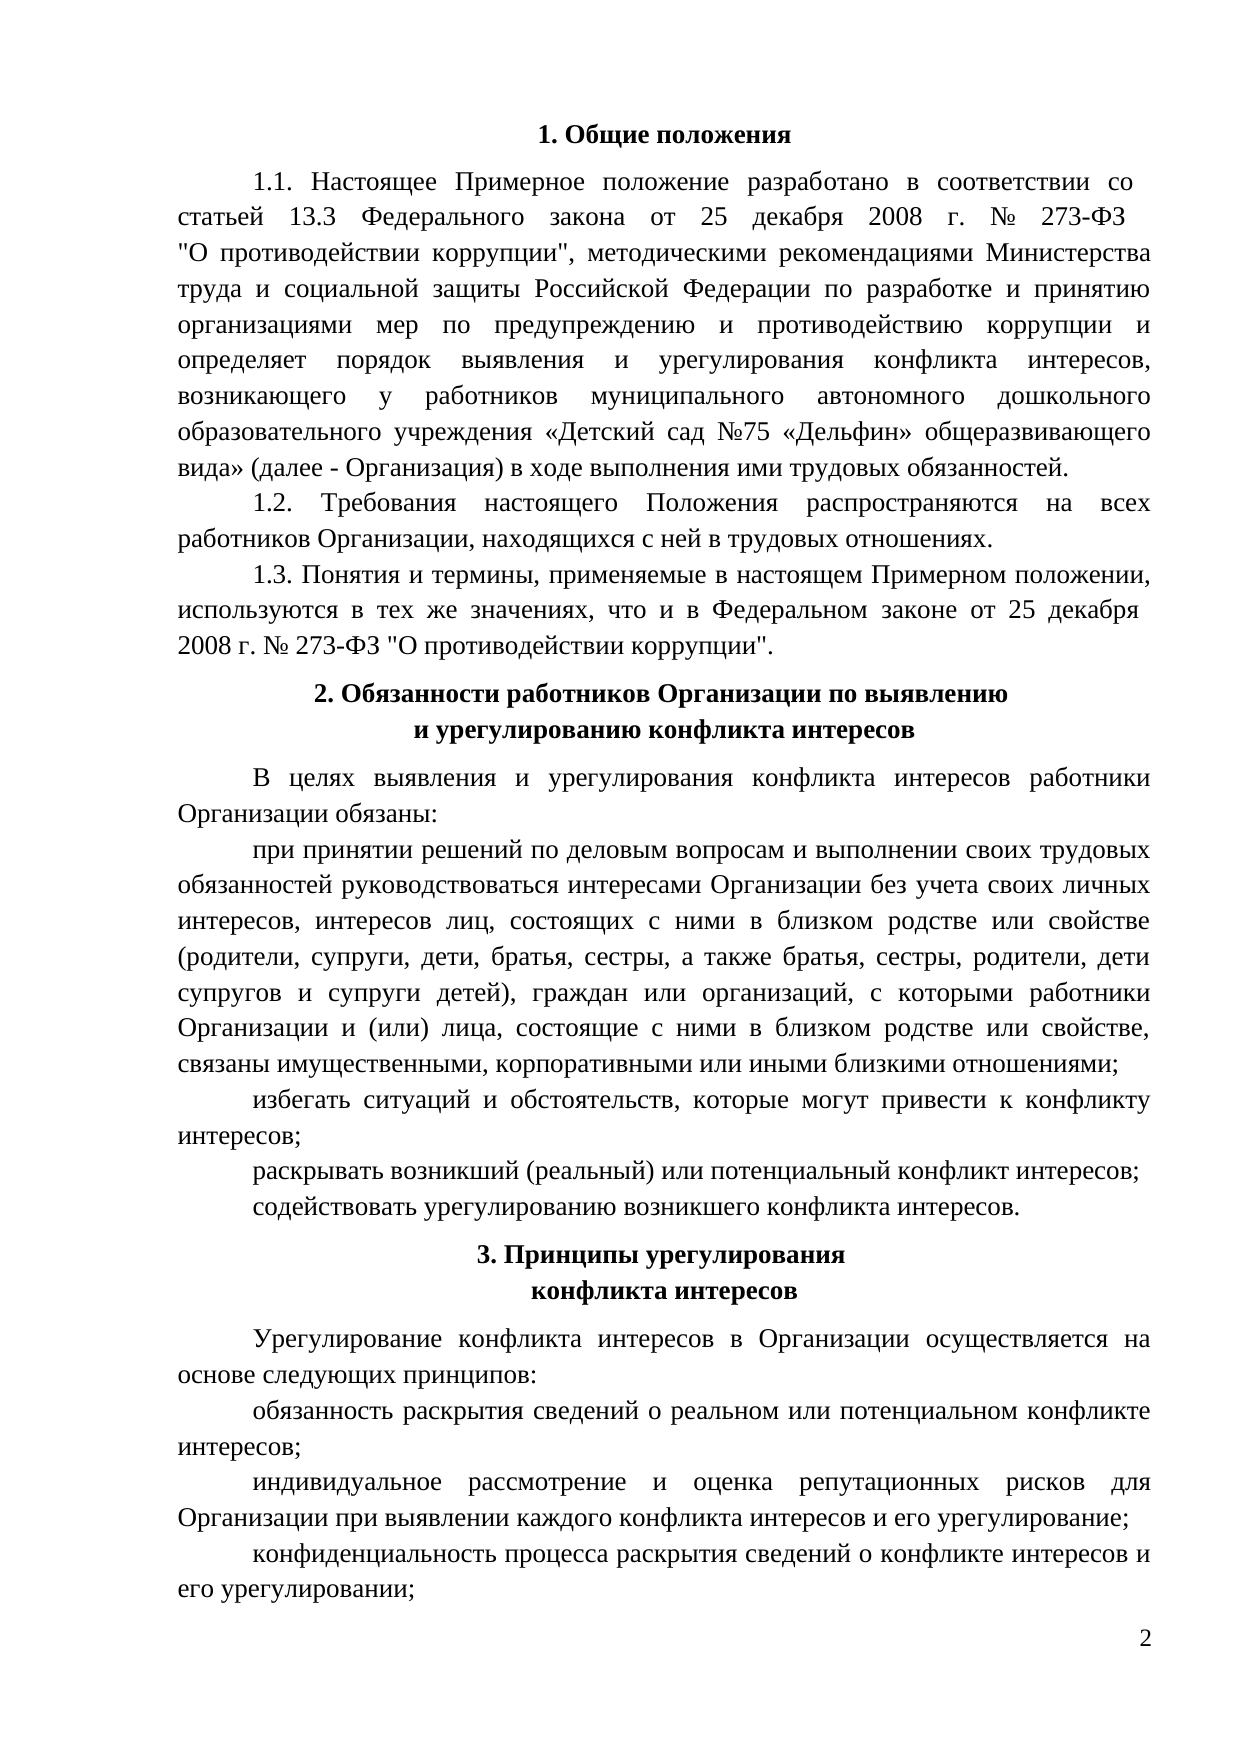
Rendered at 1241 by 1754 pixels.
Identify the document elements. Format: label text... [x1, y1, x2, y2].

title 1. Общие положения [177, 118, 1152, 149]
text конфиденциальность процесса раскрытия сведений о конфликте интересов и его урегулировании; [177, 1537, 1152, 1604]
title 2. Обязанности работников Организации по выявлению и урегулированию конфликта интересов [177, 677, 1152, 744]
text 1.2. Требования настоящего Положения распространяются на всех работников Организации, находящихся с ней в трудовых отношениях. [177, 486, 1152, 553]
text 1.1. Настоящее Примерное положение разработано в соответствии со статьей 13.3 Федерального закона от 25 декабря 2008 г. № 273-ФЗ "О противодействии коррупции", методическими рекомендациями Министерства труда и социальной защиты Российской Федерации по разработке и принятию организациями мер по предупреждению и противодействию коррупции и определяет порядок выявления и урегулирования конфликта интересов, возникающего у работников муниципального автономного дошкольного образовательного учреждения «Детский сад №75 «Дельфин» общеразвивающего вида» (далее - Организация) в ходе выполнения ими трудовых обязанностей. [177, 165, 1152, 482]
text при принятии решений по деловым вопросам и выполнении своих трудовых обязанностей руководствоваться интересами Организации без учета своих личных интересов, интересов лиц, состоящих с ними в близком родстве или свойстве (родители, супруги, дети, братья, сестры, а также братья, сестры, родители, дети супругов и супруги детей), граждан или организаций, с которыми работники Организации и (или) лица, состоящие с ними в близком родстве или свойстве, связаны имущественными, корпоративными или иными близкими отношениями; [177, 833, 1152, 1078]
text содействовать урегулированию возникшего конфликта интересов. [177, 1190, 1152, 1221]
text индивидуальное рассмотрение и оценка репутационных рисков для Организации при выявлении каждого конфликта интересов и его урегулирование; [177, 1465, 1152, 1532]
text раскрывать возникший (реальный) или потенциальный конфликт интересов; [177, 1154, 1152, 1186]
text Урегулирование конфликта интересов в Организации осуществляется на основе следующих принципов: [177, 1322, 1152, 1389]
text 1.3. Понятия и термины, применяемые в настоящем Примерном положении, используются в тех же значениях, что и в Федеральном законе от 25 декабря 2008 г. № 273-ФЗ "О противодействии коррупции". [177, 558, 1152, 660]
text В целях выявления и урегулирования конфликта интересов работники Организации обязаны: [177, 761, 1152, 828]
text избегать ситуаций и обстоятельств, которые могут привести к конфликту интересов; [177, 1083, 1152, 1150]
title 3. Принципы урегулирования конфликта интересов [177, 1238, 1152, 1305]
text обязанность раскрытия сведений о реальном или потенциальном конфликте интересов; [177, 1394, 1152, 1461]
